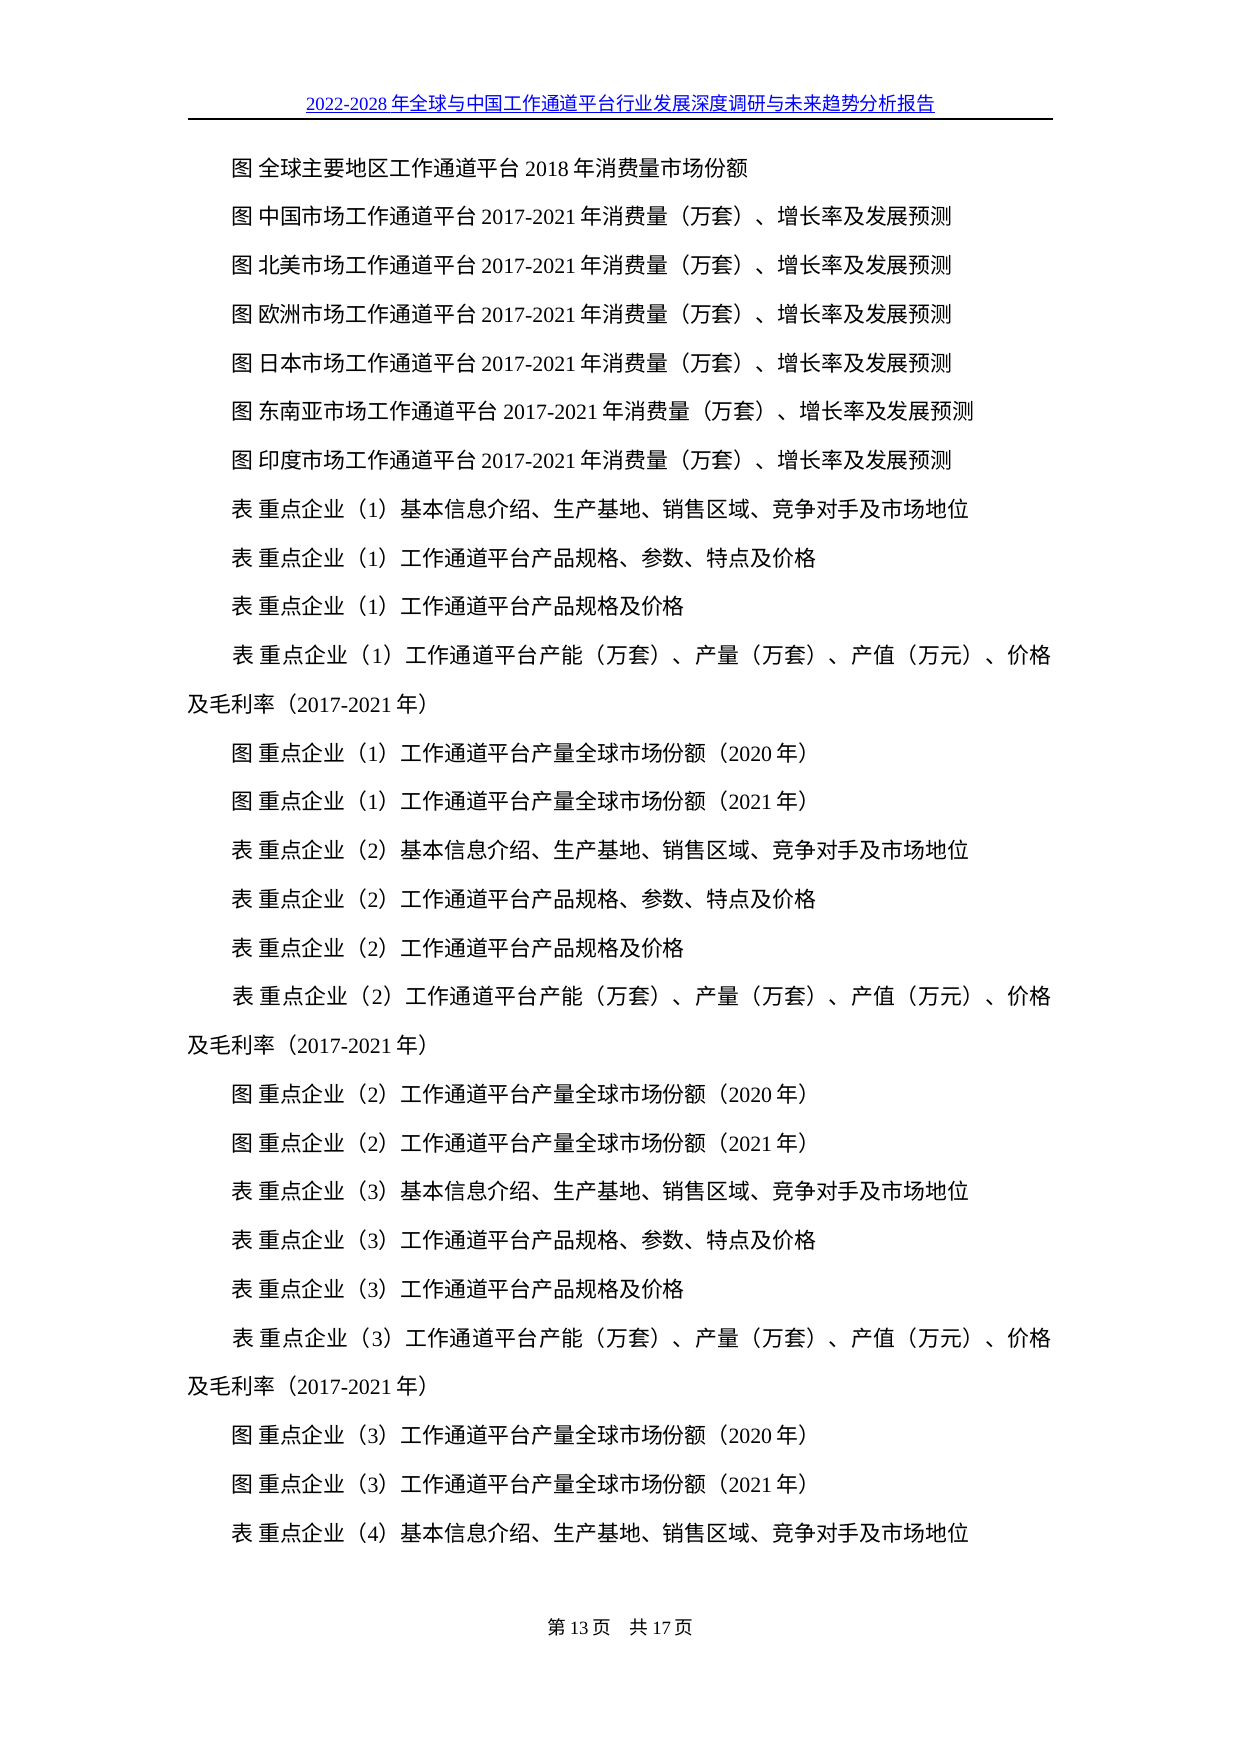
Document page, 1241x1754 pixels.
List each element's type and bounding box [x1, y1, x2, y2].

text [187, 150, 1053, 1548]
